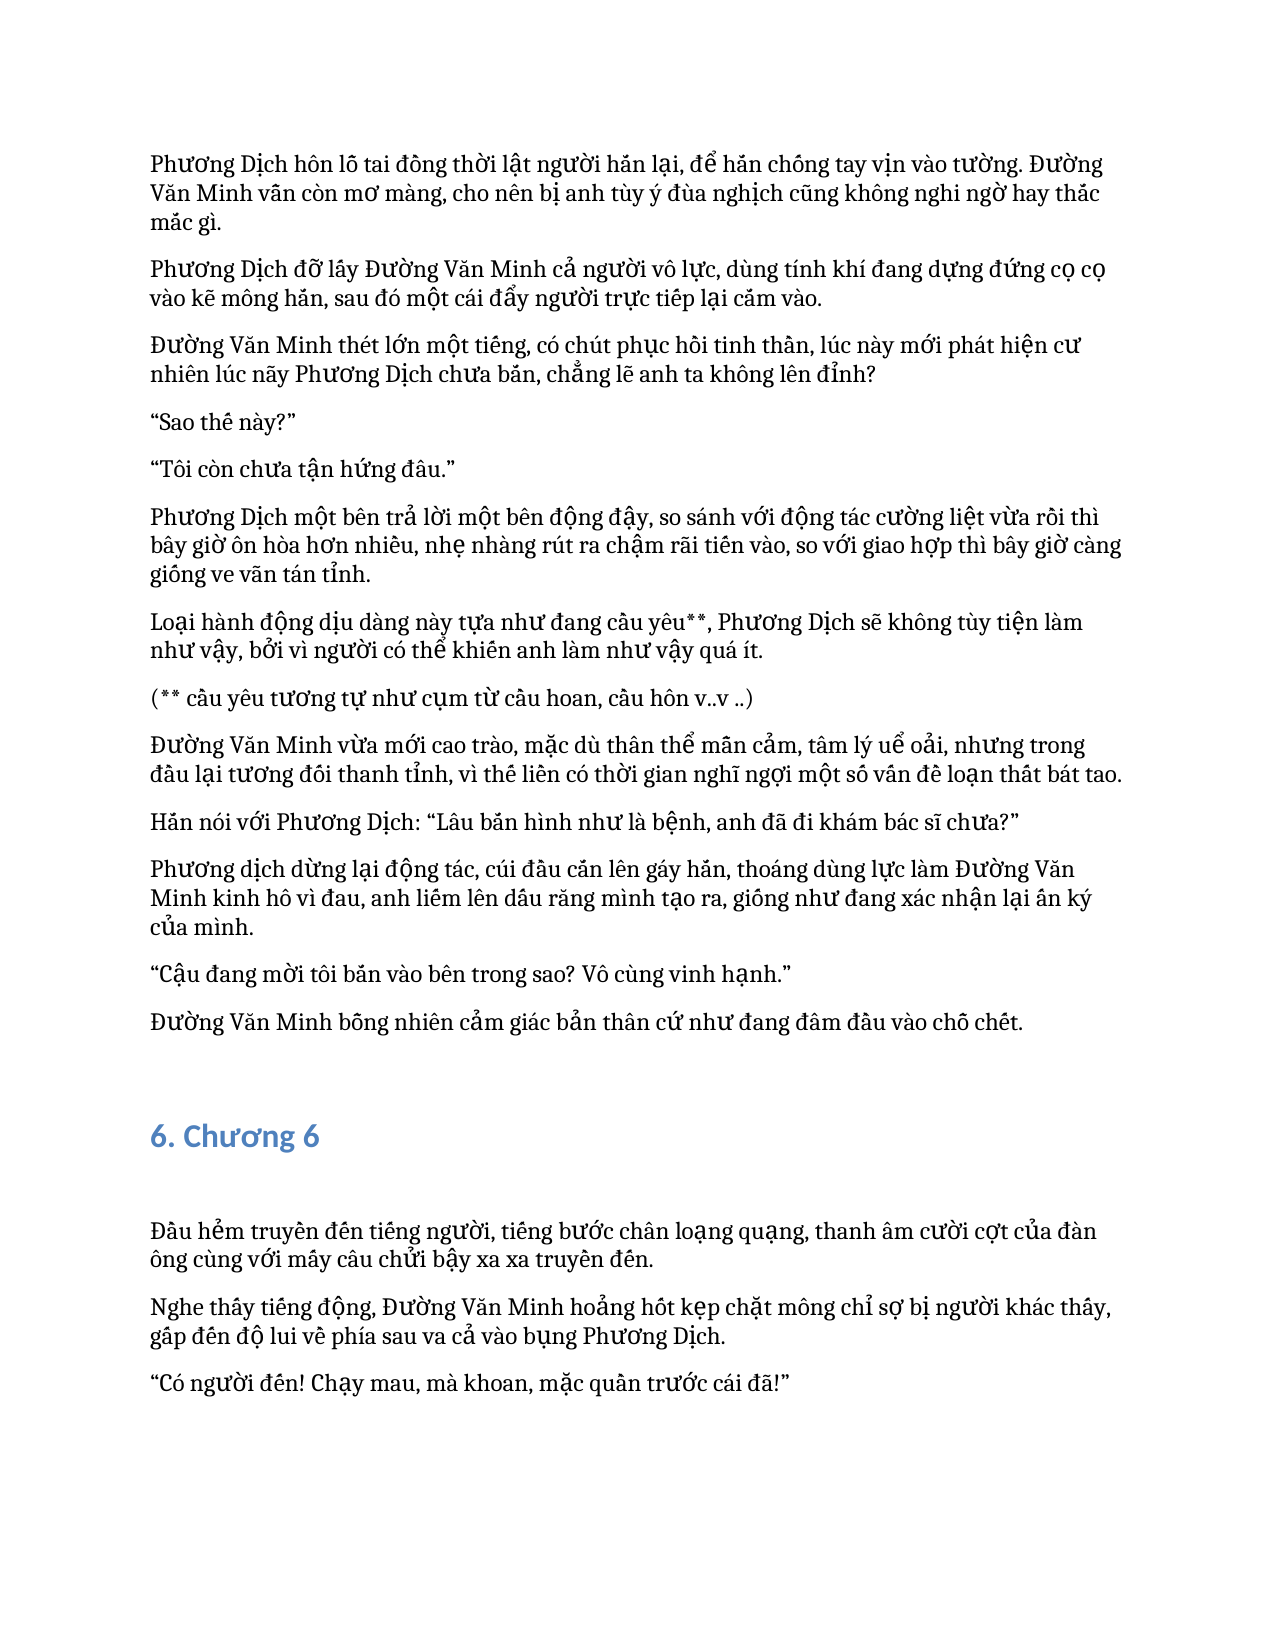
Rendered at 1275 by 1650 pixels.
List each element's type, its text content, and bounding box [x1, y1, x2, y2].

text Hắn nói với Phương Dịch: “Lâu bắn hình như là bệnh, anh đã đi khám bác sĩ chưa?” [150, 807, 1125, 836]
text “Cậu đang mời tôi bắn vào bên trong sao? Vô cùng vinh hạnh.” [150, 960, 1125, 989]
text Nghe thấy tiếng động, Đường Văn Minh hoảng hốt kẹp chặt mông chỉ sợ bị người khác thấy, gấp đến độ lui về phía sau va cả vào bụng Phương Dịch. [150, 1293, 1125, 1350]
text Đường Văn Minh vừa mới cao trào, mặc dù thân thể mẫn cảm, tâm lý uể oải, nhưng trong đầu lại tương đối thanh tỉnh, vì thế liền có thời gian nghĩ ngợi một số vấn đề loạn thất bát tao. [150, 731, 1125, 789]
text Phương Dịch một bên trả lời một bên động đậy, so sánh với động tác cường liệt vừa rồi thì bây giờ ôn hòa hơn nhiều, nhẹ nhàng rút ra chậm rãi tiến vào, so với giao hợp thì bây giờ càng giống ve vãn tán tỉnh. [150, 502, 1125, 589]
subtitle 6. Chương 6 [150, 1114, 1125, 1155]
text Phương Dịch đỡ lấy Đường Văn Minh cả người vô lực, dùng tính khí đang dựng đứng cọ cọ vào kẽ mông hắn, sau đó một cái đẩy người trực tiếp lại cắm vào. [150, 255, 1125, 312]
text (** cầu yêu tương tự như cụm từ cầu hoan, cầu hôn v..v ..) [150, 684, 1125, 712]
text Đầu hẻm truyền đến tiếng người, tiếng bước chân loạng quạng, thanh âm cười cợt của đàn ông cùng với mấy câu chửi bậy xa xa truyền đến. [150, 1159, 1125, 1274]
text “Có người đến! Chạy mau, mà khoan, mặc quần trước cái đã!” [150, 1369, 1125, 1398]
text Loại hành động dịu dàng này tựa như đang cầu yêu**, Phương Dịch sẽ không tùy tiện làm như vậy, bởi vì người có thể khiến anh làm như vậy quá ít. [150, 607, 1125, 665]
text “Sao thế này?” [150, 407, 1125, 436]
text Đường Văn Minh bỗng nhiên cảm giác bản thân cứ như đang đâm đầu vào chỗ chết. [150, 1007, 1125, 1094]
text Phương Dịch hôn lỗ tai đồng thời lật người hắn lại, để hắn chống tay vịn vào tường. Đường Văn Minh vẫn còn mơ màng, cho nên bị anh tùy ý đùa nghịch cũng không nghi ngờ hay thắc mắc gì. [150, 150, 1125, 236]
text Đường Văn Minh thét lớn một tiếng, có chút phục hồi tinh thần, lúc này mới phát hiện cư nhiên lúc nãy Phương Dịch chưa bắn, chẳng lẽ anh ta không lên đỉnh? [150, 331, 1125, 389]
text “Tôi còn chưa tận hứng đâu.” [150, 455, 1125, 484]
text Phương dịch dừng lại động tác, cúi đầu cắn lên gáy hắn, thoáng dùng lực làm Đường Văn Minh kinh hô vì đau, anh liếm lên dấu răng mình tạo ra, giống như đang xác nhận lại ấn ký của mình. [150, 855, 1125, 941]
